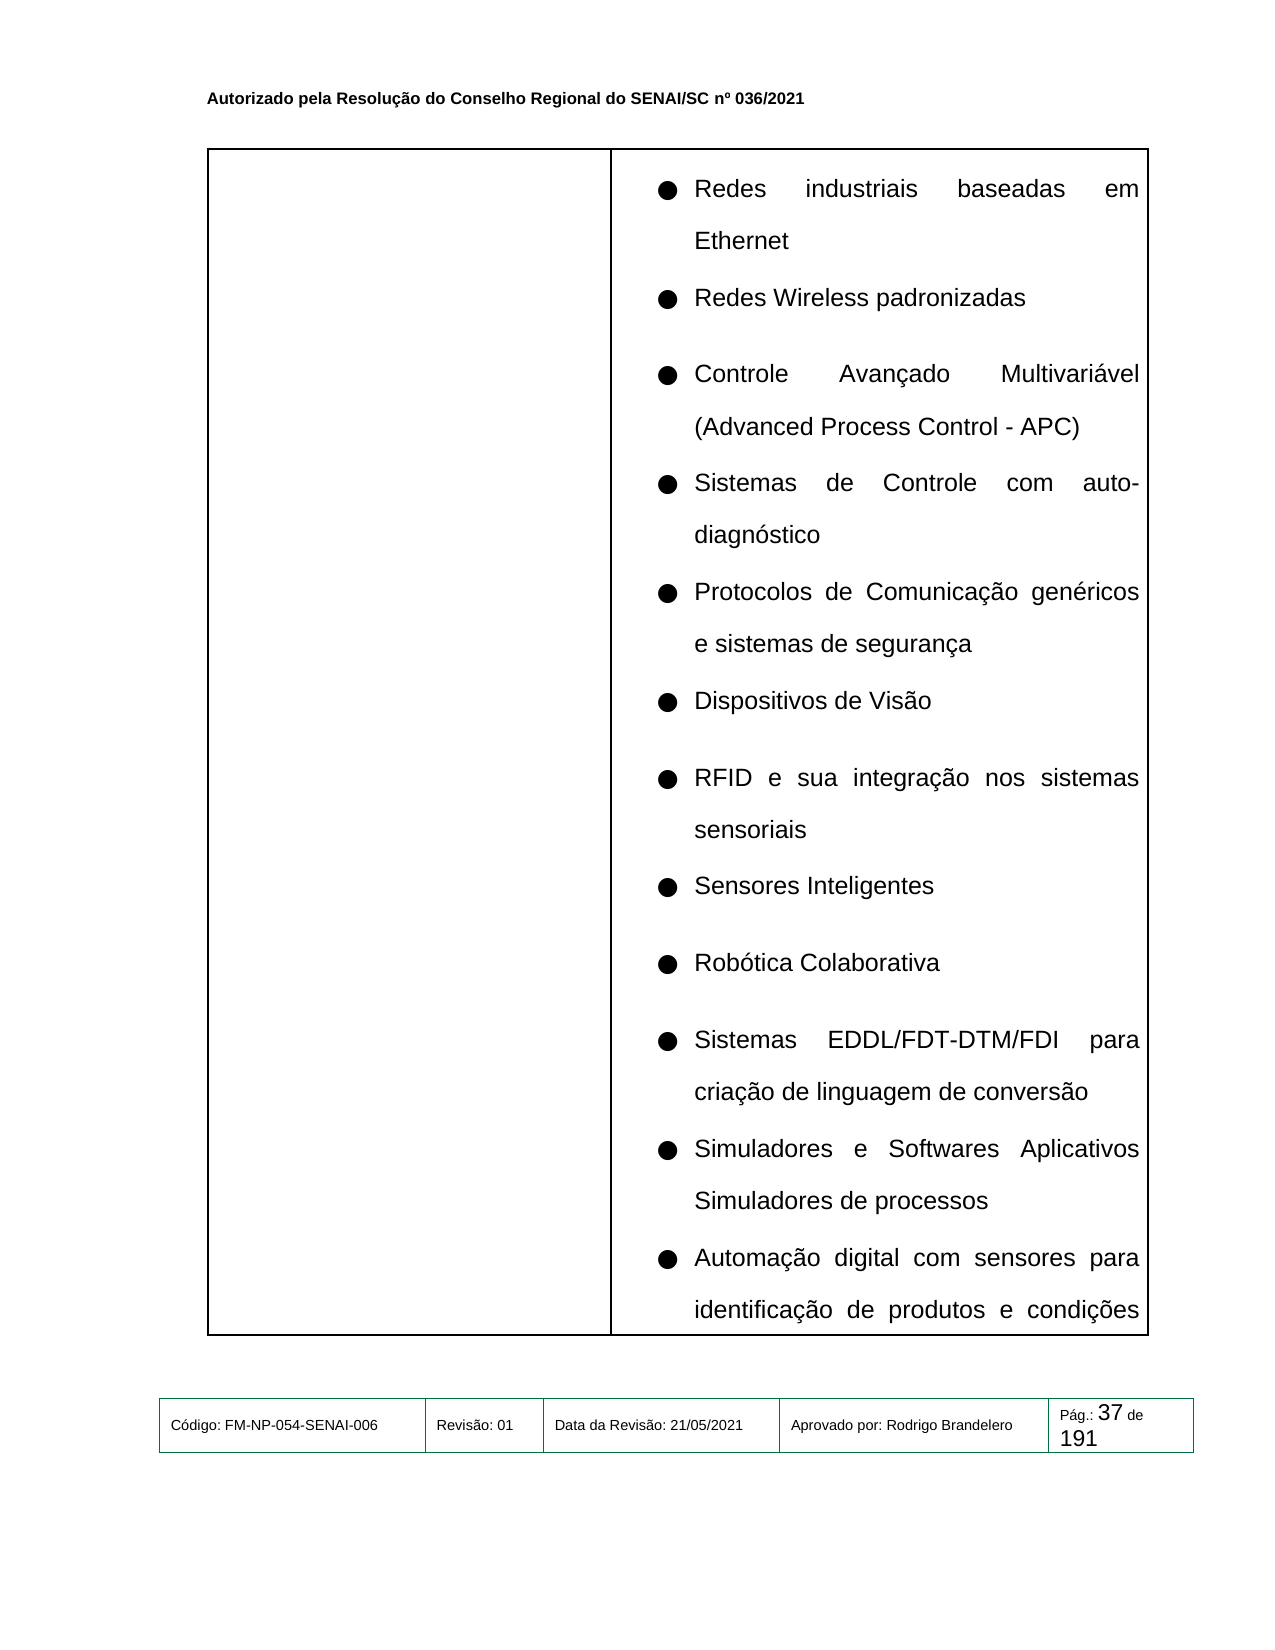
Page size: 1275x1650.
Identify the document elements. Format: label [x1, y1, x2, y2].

table_cell [209, 150, 610, 1334]
table_cell [612, 150, 1147, 1334]
